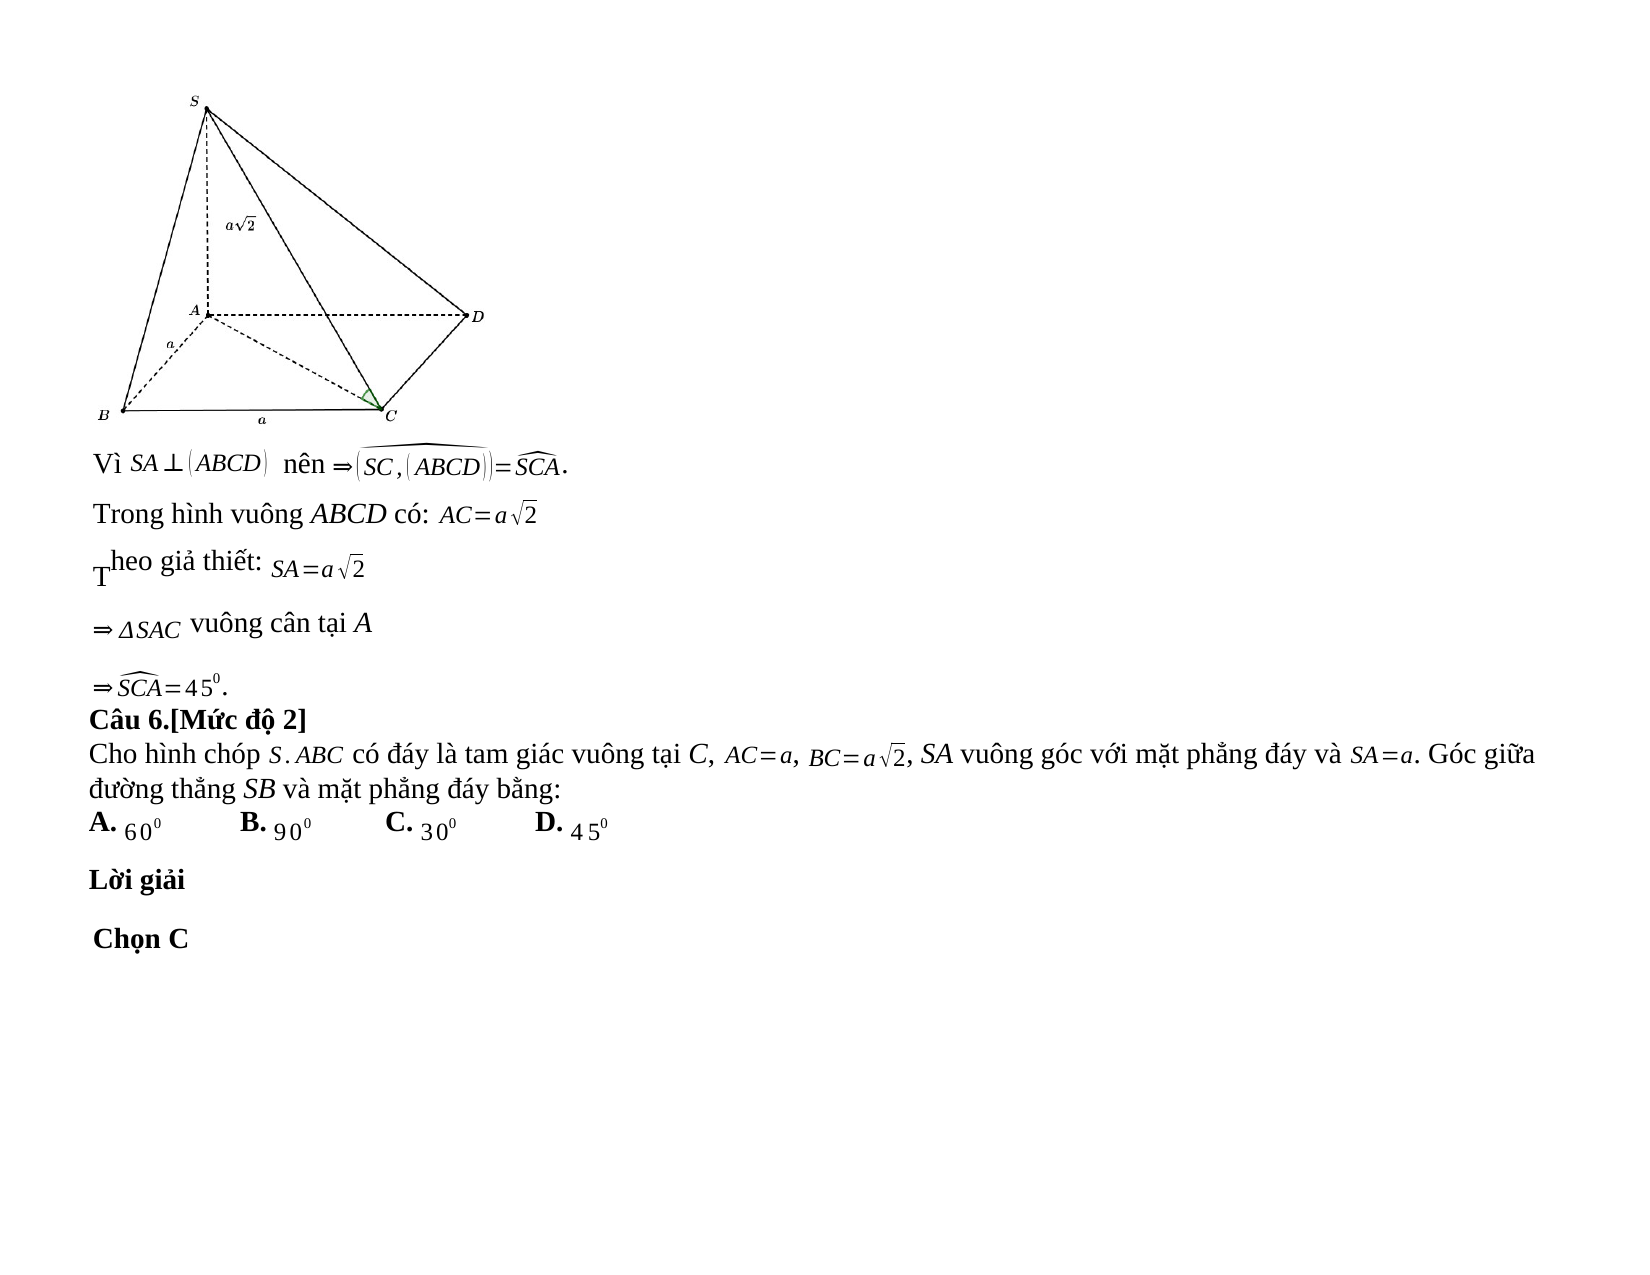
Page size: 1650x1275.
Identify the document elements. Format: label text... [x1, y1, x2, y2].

text Cho hình chóp có đáy là tam giác vuông tại C, , , SA vuông góc với mặt phẳng đáy và . Góc giữa đường thẳng SB và mặt phẳng đáy bằng: [89, 736, 1612, 804]
text Chọn C [93, 921, 1612, 954]
text Câu 6.[Mức độ 2] [89, 702, 1612, 736]
text A. B. C. D. [89, 804, 1612, 845]
text Lời giải [89, 858, 1612, 896]
text . [93, 668, 1612, 702]
text Vì nên . [93, 443, 1612, 484]
picture [92, 88, 491, 431]
text vuông cân tại A [93, 605, 1612, 656]
text Trong hình vuông ABCD có: [93, 497, 1612, 530]
text Theo giả thiết: [93, 543, 1612, 593]
